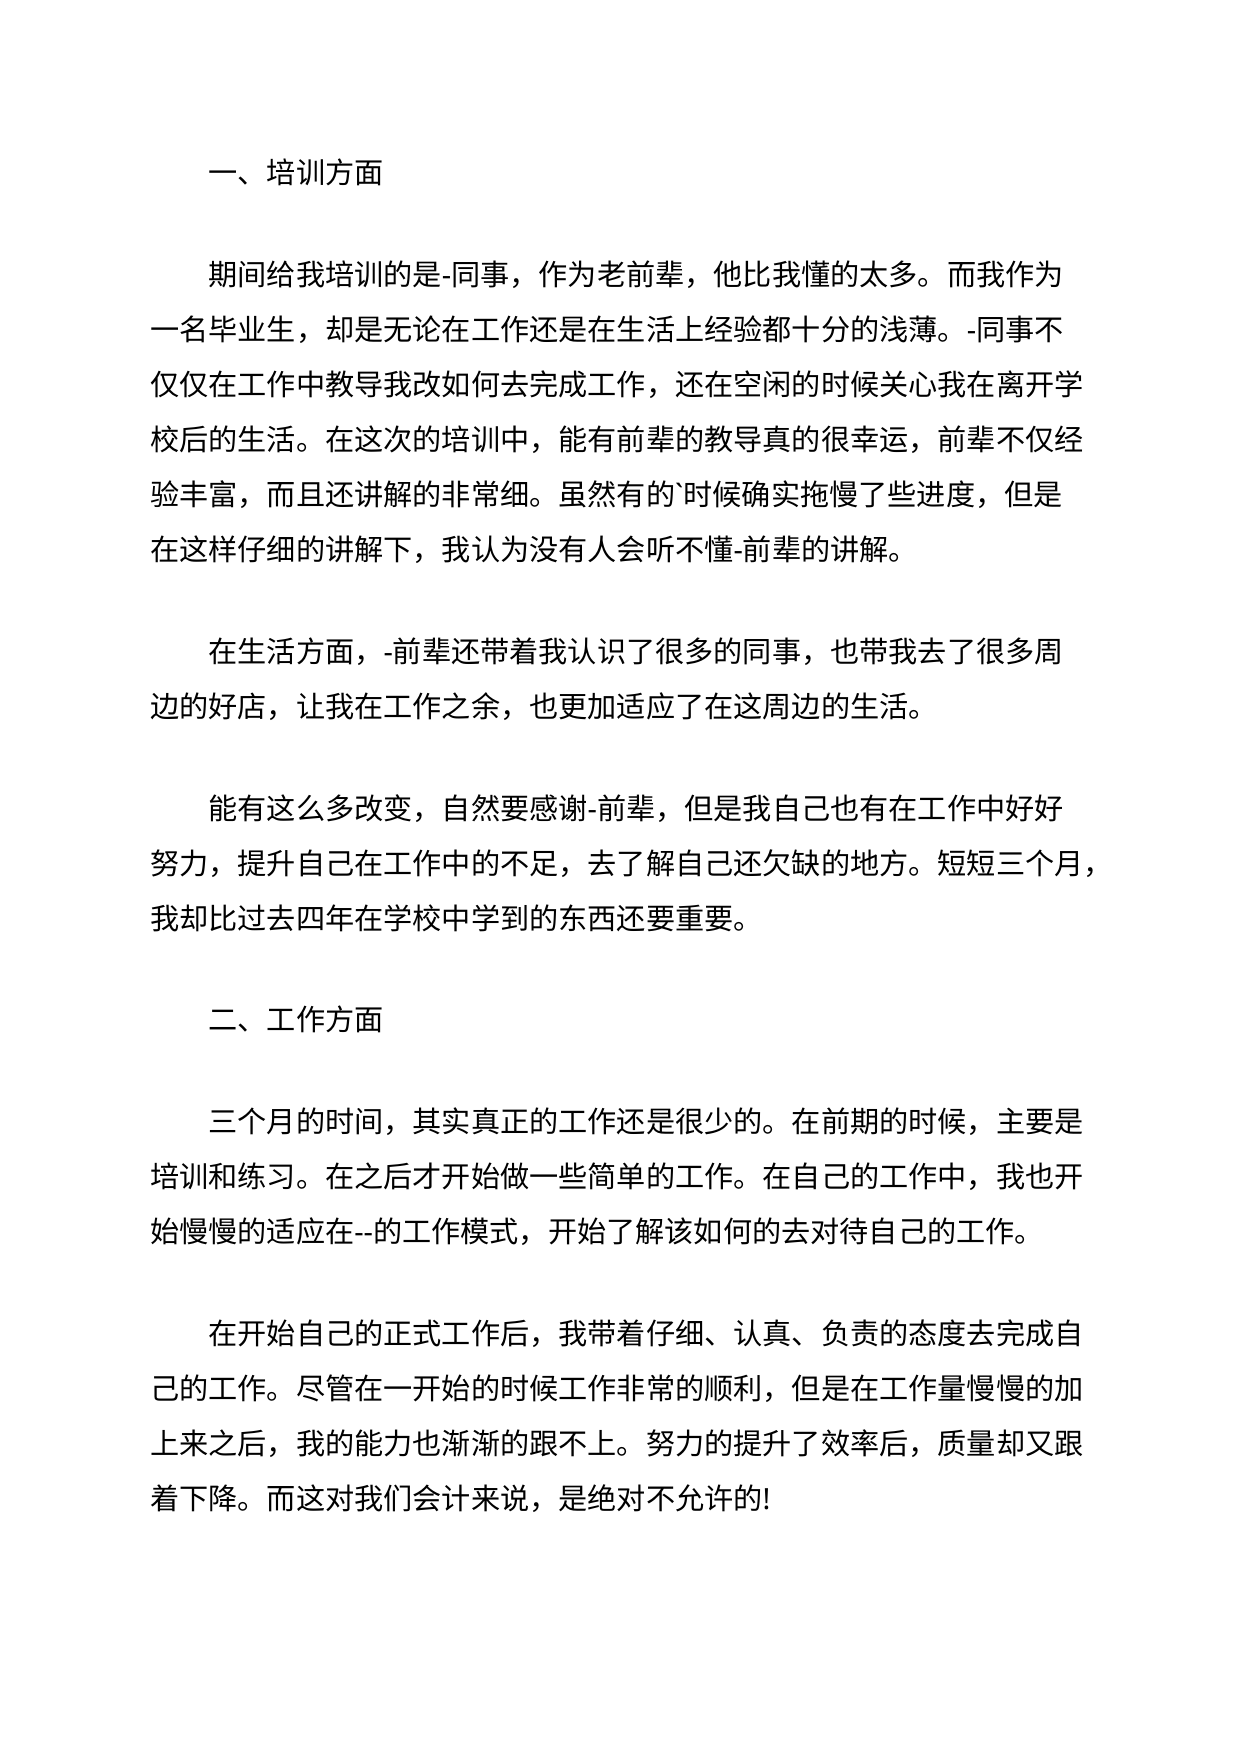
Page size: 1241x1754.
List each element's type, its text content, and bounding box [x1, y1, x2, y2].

text 二、工作方面 [150, 997, 1090, 1039]
text 一、培训方面 [150, 150, 1090, 192]
text 三个月的时间，其实真正的工作还是很少的。在前期的时候，主要是培训和练习。在之后才开始做一些简单的工作。在自己的工作中，我也开始慢慢的适应在--的工作模式，开始了解该如何的去对待自己的工作。 [150, 1099, 1090, 1251]
text 在生活方面，-前辈还带着我认识了很多的同事，也带我去了很多周边的好店，让我在工作之余，也更加适应了在这周边的生活。 [150, 628, 1090, 726]
text 在开始自己的正式工作后，我带着仔细、认真、负责的态度去完成自己的工作。尽管在一开始的时候工作非常的顺利，但是在工作量慢慢的加上来之后，我的能力也渐渐的跟不上。努力的提升了效率后，质量却又跟着下降。而这对我们会计来说，是绝对不允许的! [150, 1311, 1090, 1518]
text 能有这么多改变，自然要感谢-前辈，但是我自己也有在工作中好好努力，提升自己在工作中的不足，去了解自己还欠缺的地方。短短三个月，我却比过去四年在学校中学到的东西还要重要。 [150, 785, 1090, 937]
text 期间给我培训的是-同事，作为老前辈，他比我懂的太多。而我作为一名毕业生，却是无论在工作还是在生活上经验都十分的浅薄。-同事不仅仅在工作中教导我改如何去完成工作，还在空闲的时候关心我在离开学校后的生活。在这次的培训中，能有前辈的教导真的很幸运，前辈不仅经验丰富，而且还讲解的非常细。虽然有的`时候确实拖慢了些进度，但是在这样仔细的讲解下，我认为没有人会听不懂-前辈的讲解。 [150, 252, 1090, 569]
